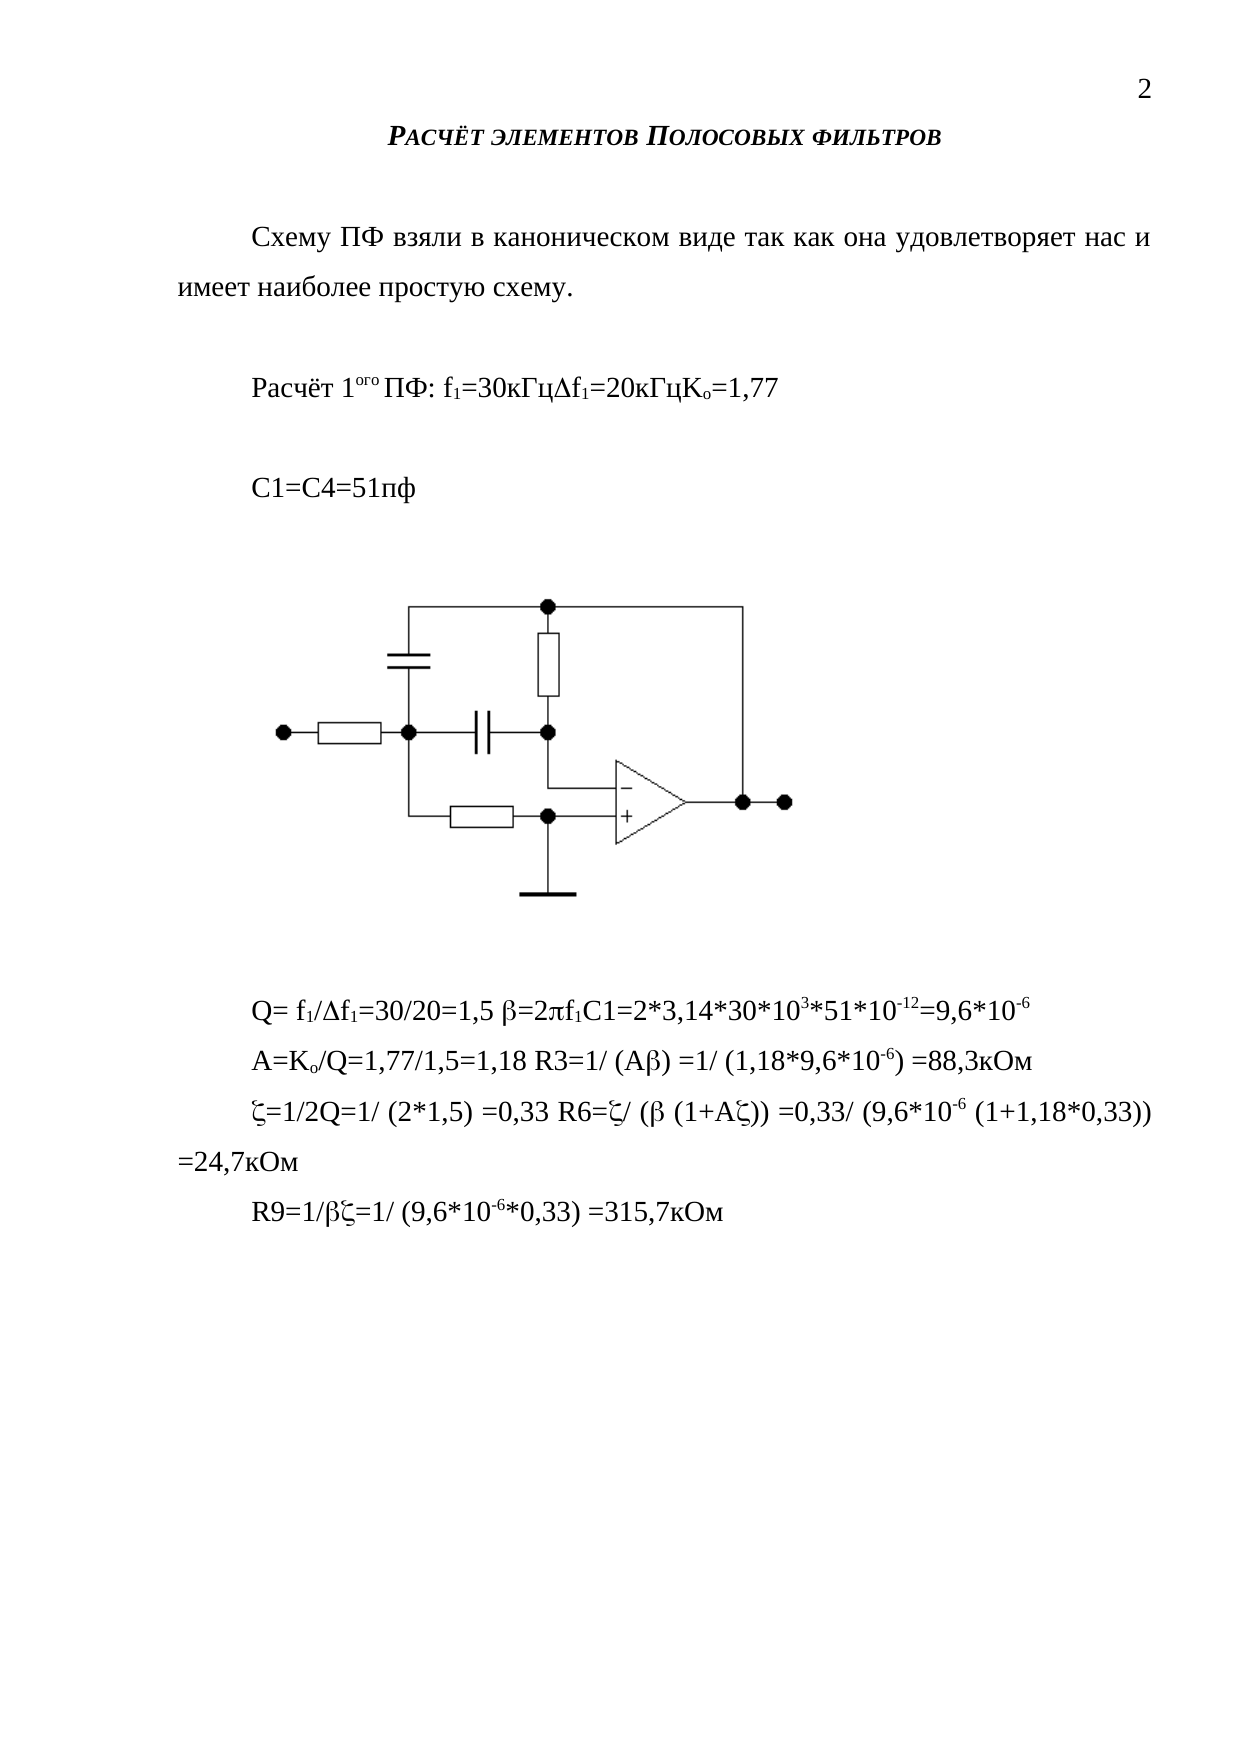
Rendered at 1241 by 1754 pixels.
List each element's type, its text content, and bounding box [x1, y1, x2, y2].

subtitle Расчёт элементов Полосовых фильтров [177, 118, 1152, 152]
text A=Ko/Q=1,77/1,5=1,18 R3=1/ (A) =1/ (1,18*9,6*10-6) =88,3кОм [177, 1043, 1152, 1077]
text Схему ПФ взяли в каноническом виде так как она удовлетворяет нас и имеет наиболее простую схему. [177, 219, 1152, 303]
text R9=1/=1/ (9,6*10-6*0,33) =315,7кОм [177, 1194, 1152, 1228]
text =1/2Q=1/ (2*1,5) =0,33 R6=/ ( (1+A)) =0,33/ (9,6*10-6 (1+1,18*0,33)) =24,7кОм [177, 1094, 1152, 1178]
text Расчёт 1ого ПФ: f1=30кГцf1=20кГцKo=1,77 [177, 370, 1152, 403]
picture [251, 570, 816, 926]
text C1=C4=51пф [177, 470, 1152, 504]
text Q= f1/f1=30/20=1,5 =2f1C1=2*3,14*30*103*51*10-12=9,6*10-6 [177, 993, 1152, 1027]
